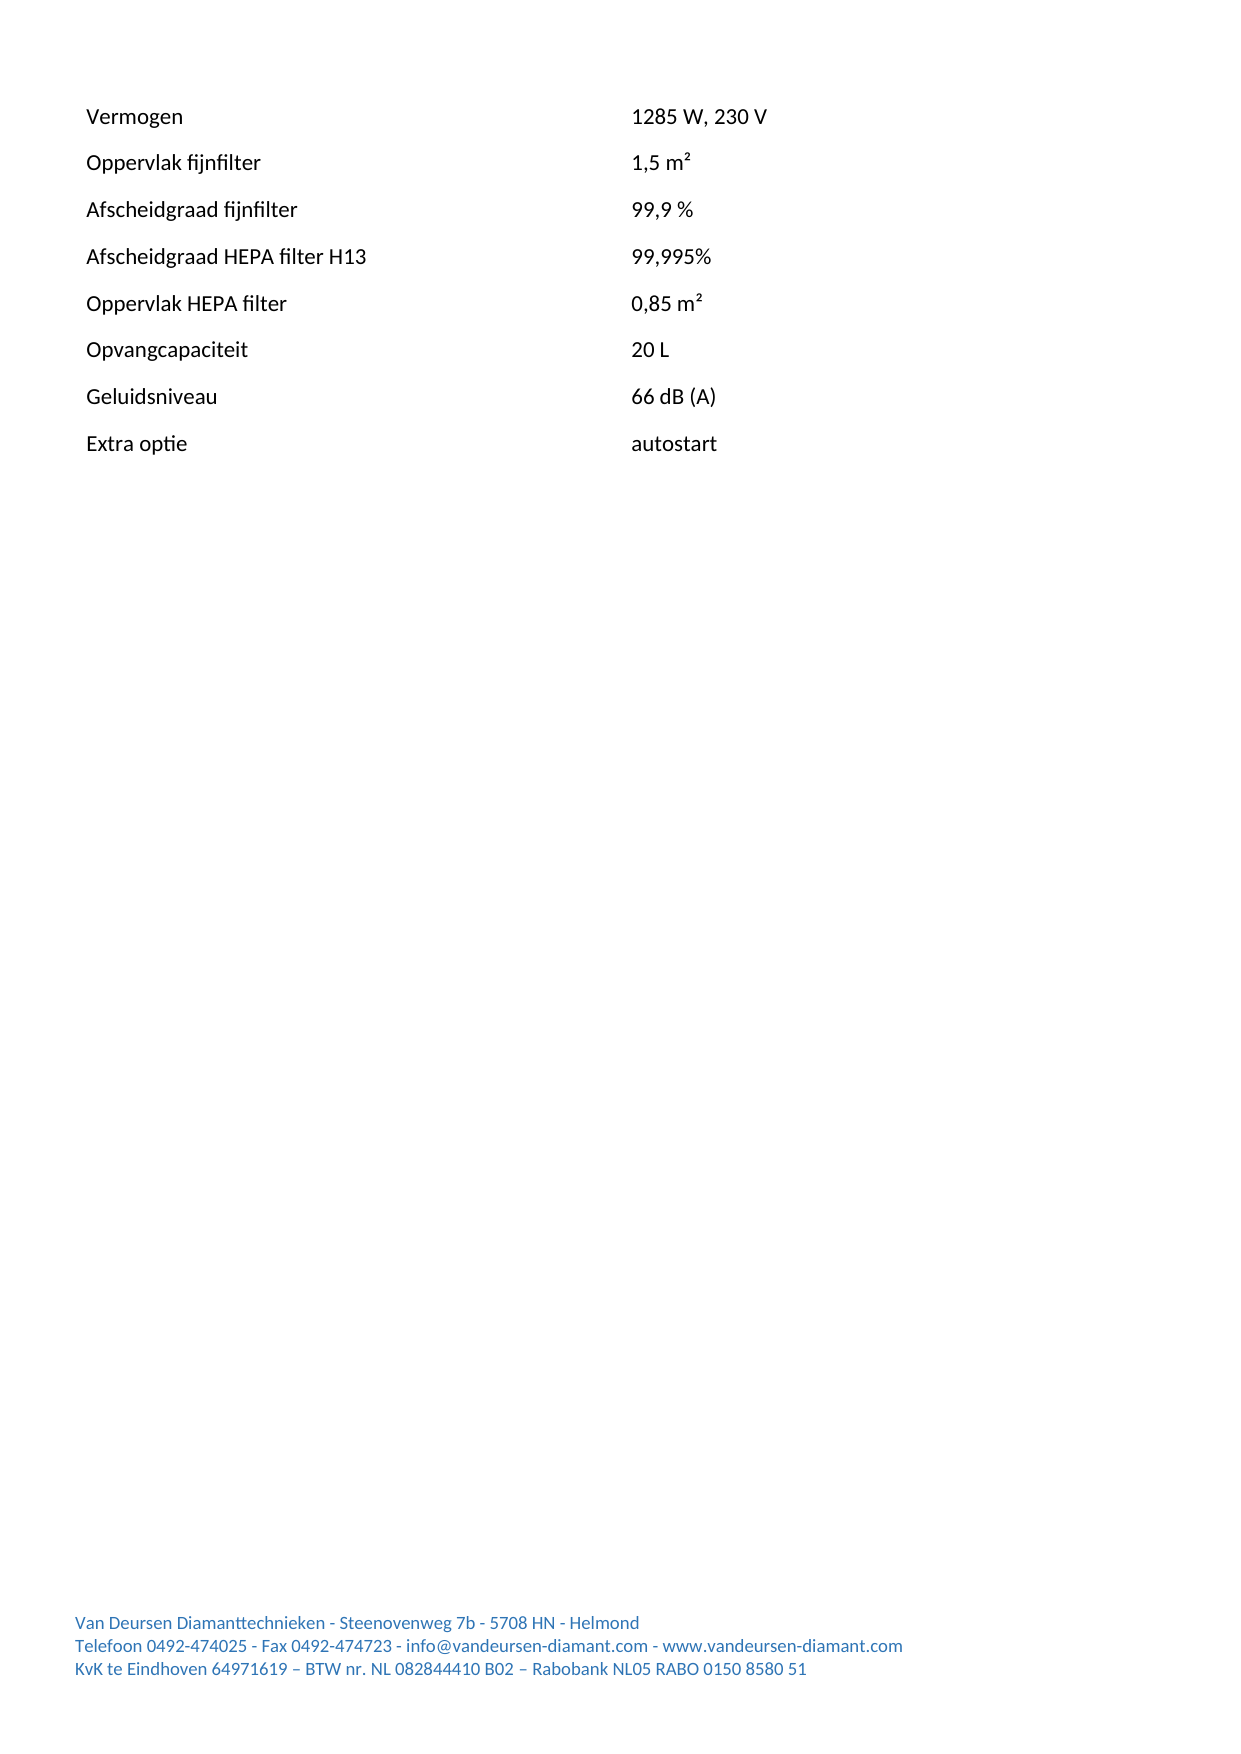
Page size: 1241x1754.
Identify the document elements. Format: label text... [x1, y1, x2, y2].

table_cell Afscheidgraad fijnfilter [75, 195, 620, 242]
table_cell 0,85 m² [620, 289, 1165, 336]
table_cell 99,995% [620, 242, 1165, 289]
table_cell Oppervlak fijnfilter [75, 149, 620, 195]
table_cell 66 dB (A) [620, 383, 1165, 429]
table_cell autostart [620, 429, 1165, 476]
table_cell 1285 W, 230 V [620, 102, 1165, 148]
table_cell Extra optie [75, 429, 620, 476]
table_cell Geluidsniveau [75, 383, 620, 429]
table_cell Oppervlak HEPA filter [75, 289, 620, 336]
table_cell Afscheidgraad HEPA filter H13 [75, 242, 620, 289]
table_cell 1,5 m² [620, 149, 1165, 195]
table_cell Opvangcapaciteit [75, 336, 620, 382]
table_cell 99,9 % [620, 195, 1165, 242]
table_cell Vermogen [75, 102, 620, 148]
table_cell 20 L [620, 336, 1165, 382]
